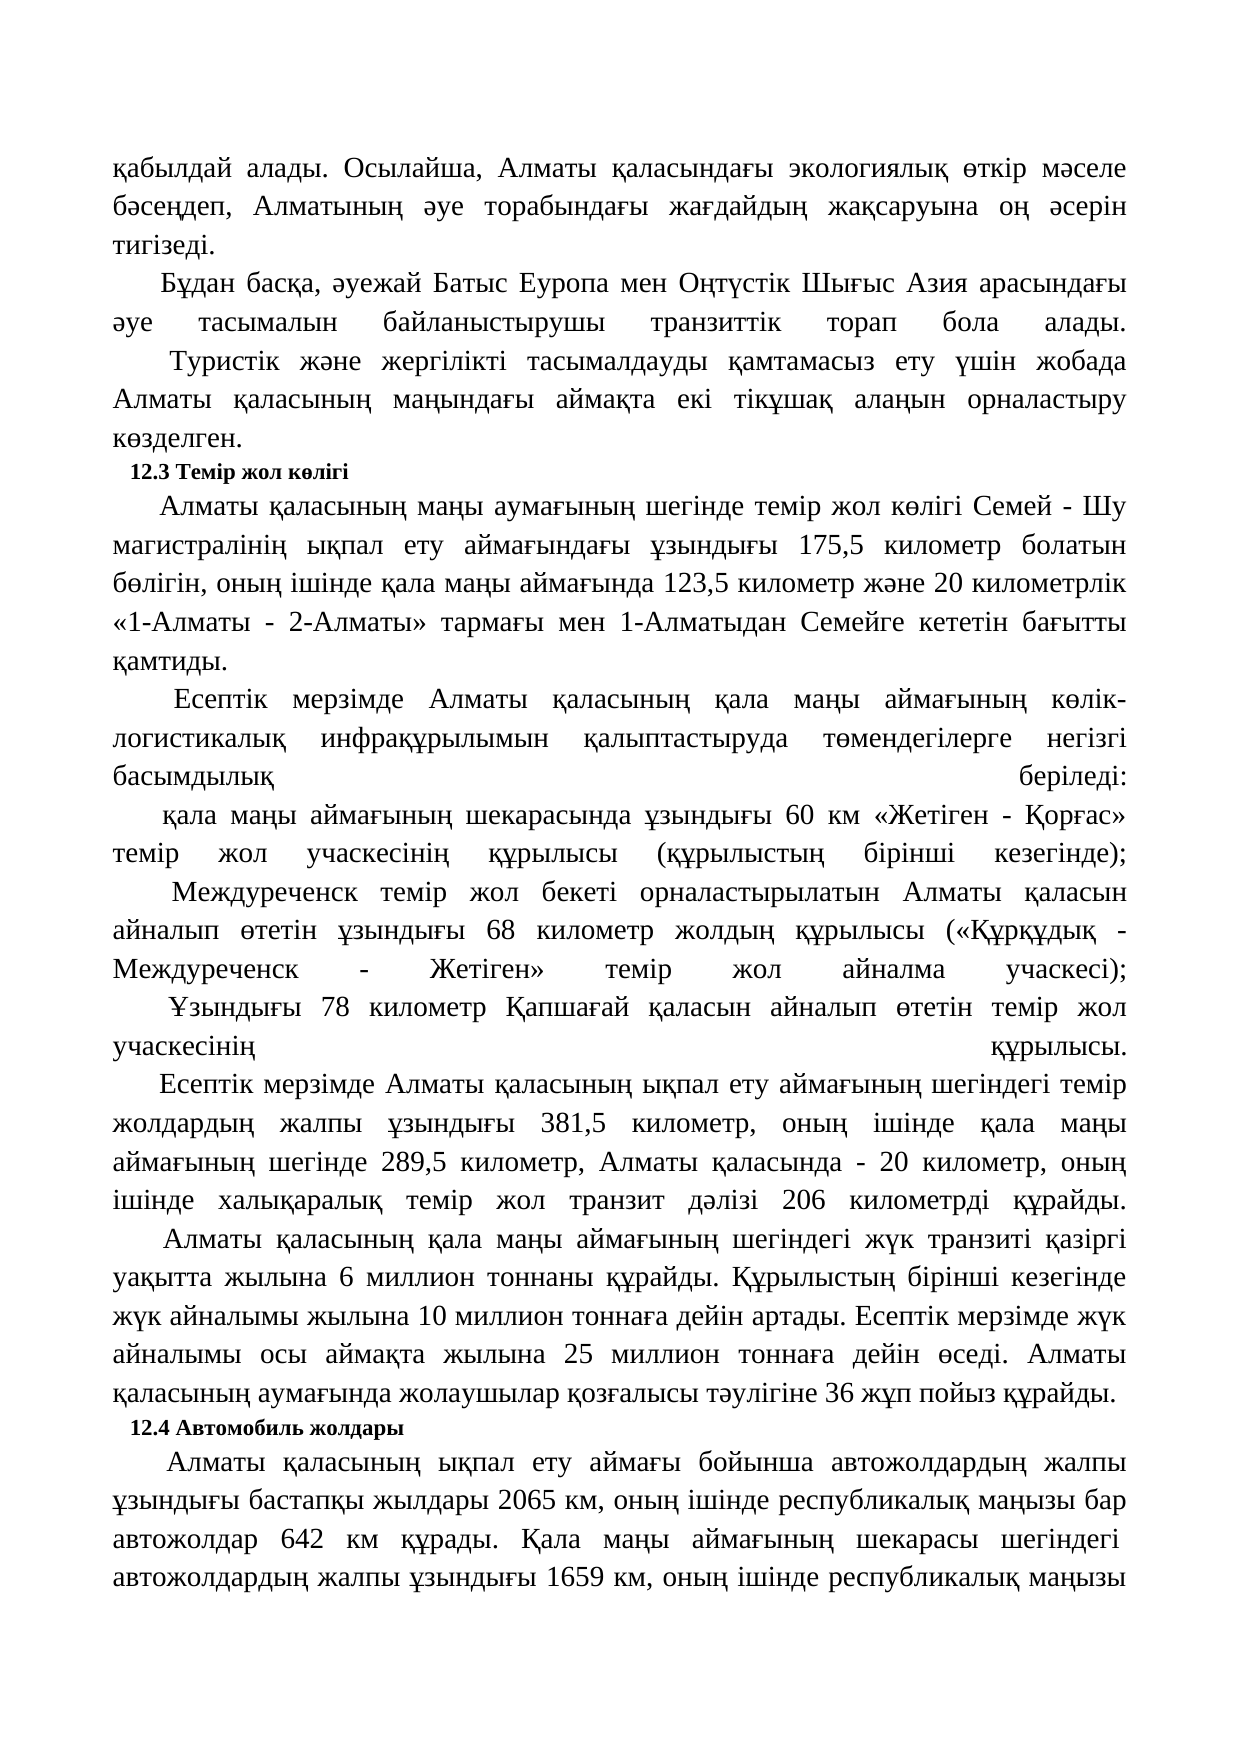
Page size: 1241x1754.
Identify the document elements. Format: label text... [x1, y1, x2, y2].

text 12.3 Темір жол көлігі [112, 458, 1128, 485]
text 12.4 Автомобиль жолдары [112, 1413, 1128, 1440]
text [112, 150, 1128, 453]
text Алматы қаласының маңы аумағының шегінде темір жол көлігі Семей - Шу магистралінің ықпал ету аймағындағы ұзындығы 175,5 километр болатын бөлігін, оның ішінде қала маңы аймағында 123,5 километр және 20 километрлік «1-Алматы - 2-Алматы» тармағы мен 1-Алматыдан Семейге кететін бағытты қамтиды. Есептік мерзімде Алматы қаласының қала маңы аймағының көлік-логистикалық инфрақұрылымын қалыптастыруда төмендегілерге негізгі басымдылық беріледі: қала маңы аймағының шекарасында ұзындығы 60 км «Жетіген - Қорғас» темір жол учаскесінің құрылысы (құрылыстың бірінші кезегінде); Междуреченск темір жол бекеті орналастырылатын Алматы қаласын айналып өтетін ұзындығы 68 километр жолдың құрылысы («Құрқұдық - Междуреченск - Жетіген» темір жол айналма учаскесі); Ұзындығы 78 километр Қапшағай қаласын айналып өтетін темір жол учаскесінің құрылысы. Есептік мерзімде Алматы қаласының ықпал ету аймағының шегіндегі темір жолдардың жалпы ұзындығы 381,5 километр, оның ішінде қала маңы аймағының шегінде 289,5 километр, Алматы қаласында - 20 километр, оның ішінде халықаралық темір жол транзит дәлізі 206 километрді құрайды. Алматы қаласының қала маңы аймағының шегіндегі жүк транзиті қазіргі уақытта жылына 6 миллион тоннаны құрайды. Құрылыстың бірінші кезегінде жүк айналымы жылына 10 миллион тоннаға дейін артады. Есептік мерзімде жүк айналымы осы аймақта жылына 25 миллион тоннаға дейін өседі. Алматы қаласының аумағында жолаушылар қозғалысы тәулігіне 36 жұп пойыз құрайды. [112, 488, 1128, 1408]
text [112, 1444, 1128, 1593]
